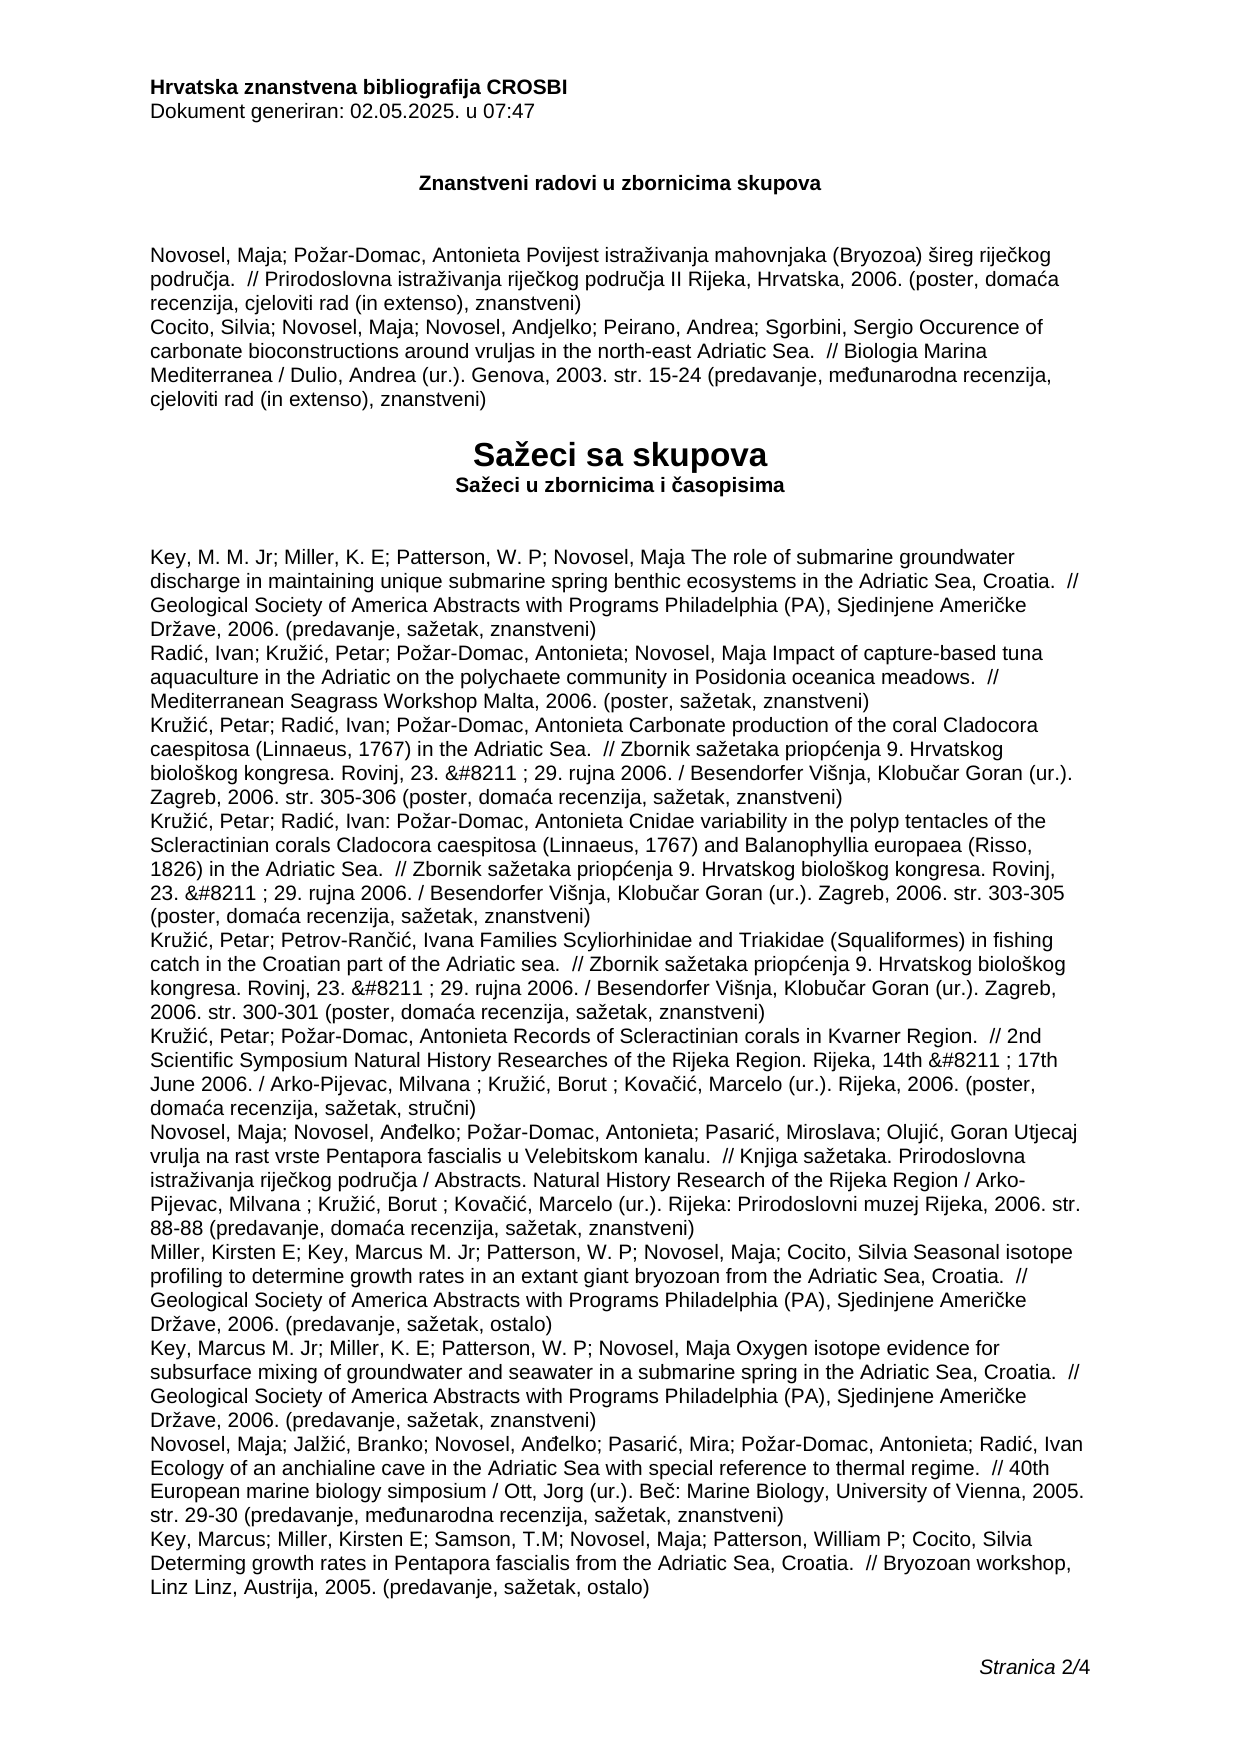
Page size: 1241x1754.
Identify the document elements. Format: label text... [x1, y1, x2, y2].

text Key, M. M. Jr; Miller, K. E; Patterson, W. P; Novosel, Maja [150, 545, 1090, 641]
subtitle Sažeci u zbornicima i časopisima [150, 473, 1090, 497]
text Novosel, Maja; Novosel, Anđelko; Požar-Domac, Antonieta; Pasarić, Miroslava; Olujić, Goran [150, 1120, 1090, 1240]
subtitle Sažeci sa skupova [150, 434, 1090, 473]
text Miller, Kirsten E; Key, Marcus M. Jr; Patterson, W. P; Novosel, Maja; Cocito, Silvia [150, 1240, 1090, 1336]
subtitle Znanstveni radovi u zbornicima skupova [150, 171, 1090, 195]
text Novosel, Maja; Jalžić, Branko; Novosel, Anđelko; Pasarić, Mira; Požar-Domac, Antonieta; Radić, Ivan [150, 1431, 1090, 1527]
text Radić, Ivan; Kružić, Petar; Požar-Domac, Antonieta; Novosel, Maja [150, 641, 1090, 713]
text Kružić, Petar; Požar-Domac, Antonieta [150, 1024, 1090, 1120]
text Cocito, Silvia; Novosel, Maja; Novosel, Andjelko; Peirano, Andrea; Sgorbini, Sergio [150, 315, 1090, 411]
text Key, Marcus M. Jr; Miller, K. E; Patterson, W. P; Novosel, Maja [150, 1336, 1090, 1431]
text Novosel, Maja; Požar-Domac, Antonieta [150, 243, 1090, 315]
text Kružić, Petar; Petrov-Rančić, Ivana [150, 928, 1090, 1024]
text Kružić, Petar; Radić, Ivan: Požar-Domac, Antonieta [150, 808, 1090, 928]
text Key, Marcus; Miller, Kirsten E; Samson, T.M; Novosel, Maja; Patterson, William P; Cocito, Silvia [150, 1527, 1090, 1599]
text Kružić, Petar; Radić, Ivan; Požar-Domac, Antonieta [150, 713, 1090, 808]
